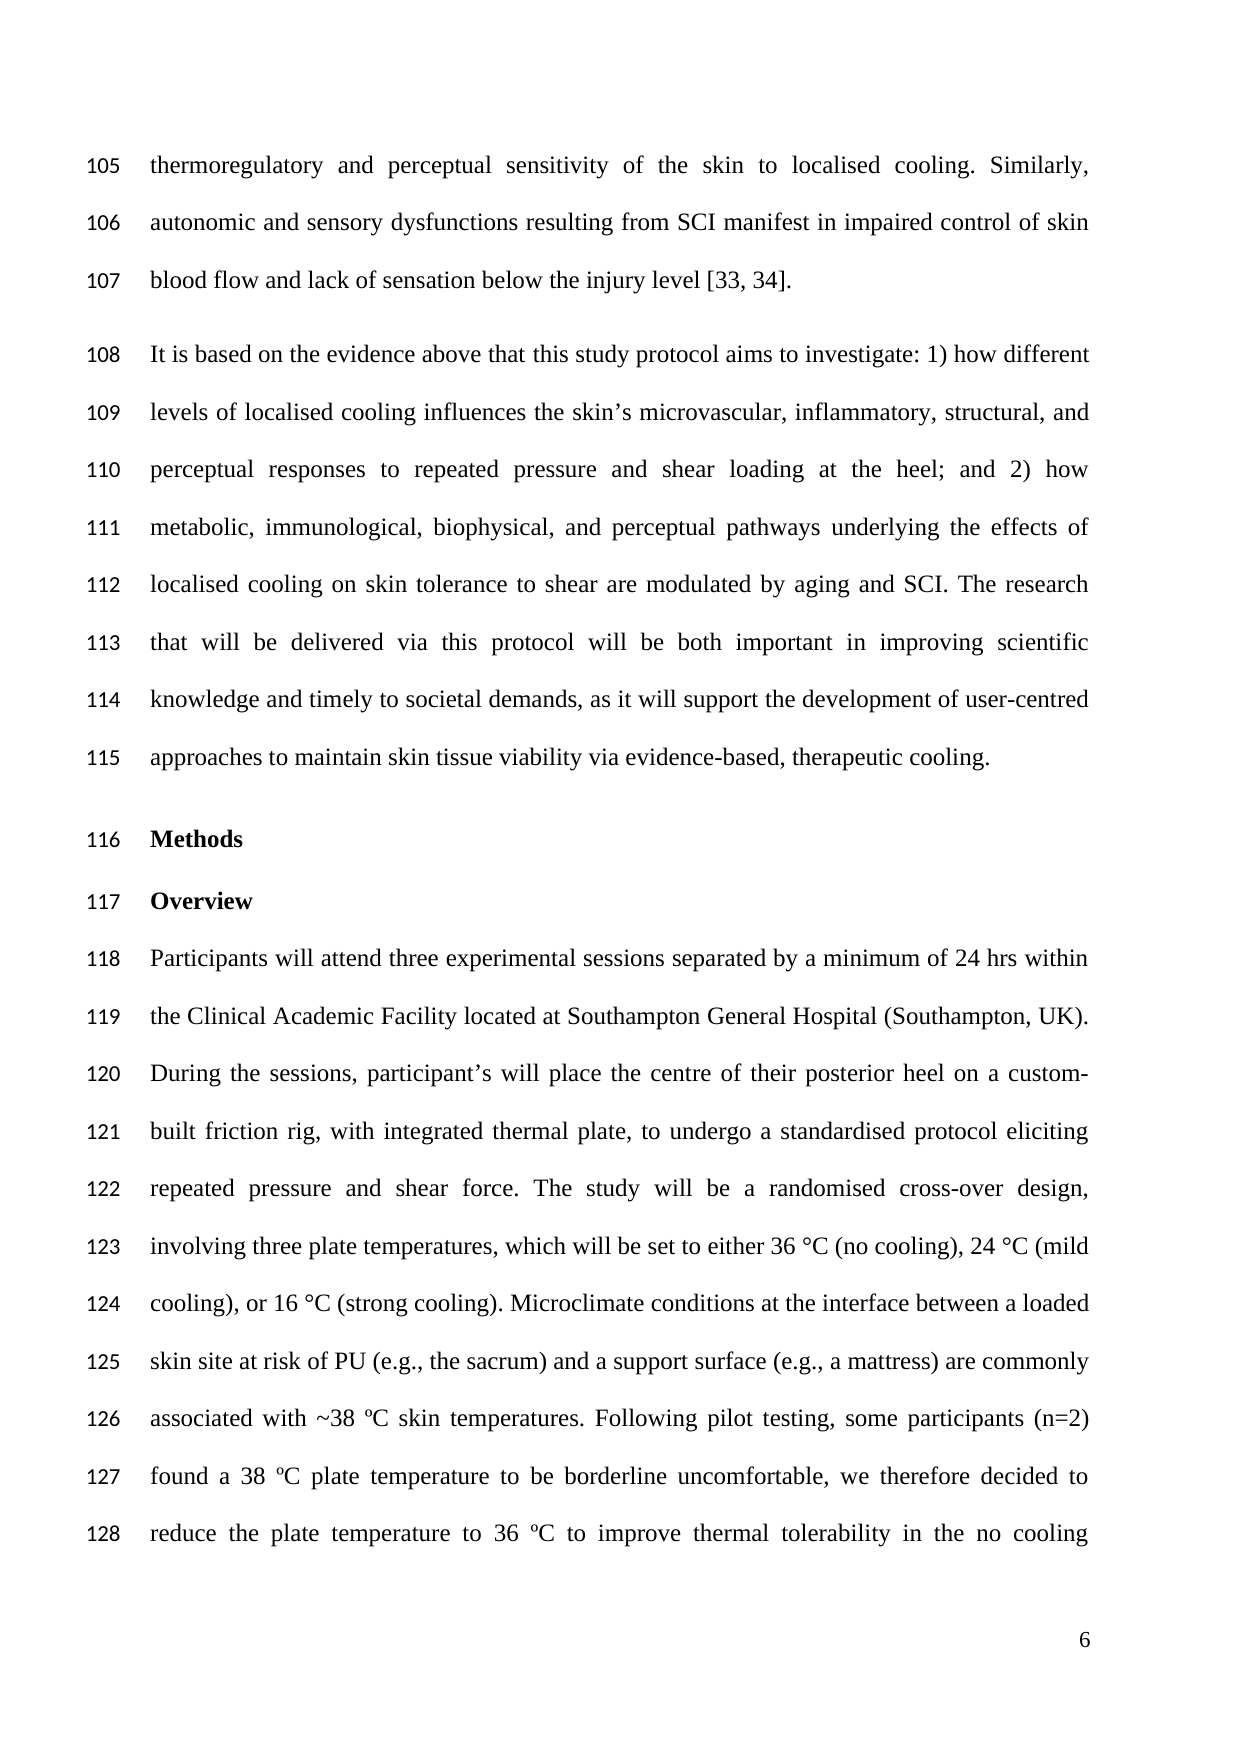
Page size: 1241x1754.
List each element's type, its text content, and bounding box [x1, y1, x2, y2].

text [150, 150, 1090, 294]
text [150, 943, 1090, 1547]
subtitle Overview [150, 886, 1090, 914]
subtitle Methods [150, 824, 1090, 853]
text It is based on the evidence above that this study protocol aims to investigate: 1) how different levels of localised cooling influences the skin’s microvascular, inflammatory, structural, and perceptual responses to repeated pressure and shear loading at the heel; and 2) how metabolic, immunological, biophysical, and perceptual pathways underlying the effects of localised cooling on skin tolerance to shear are modulated by aging and SCI. The research that will be delivered via this protocol will be both important in improving scientific knowledge and timely to societal demands, as it will support the development of user-centred approaches to maintain skin tissue viability via evidence-based, therapeutic cooling. [150, 339, 1090, 770]
